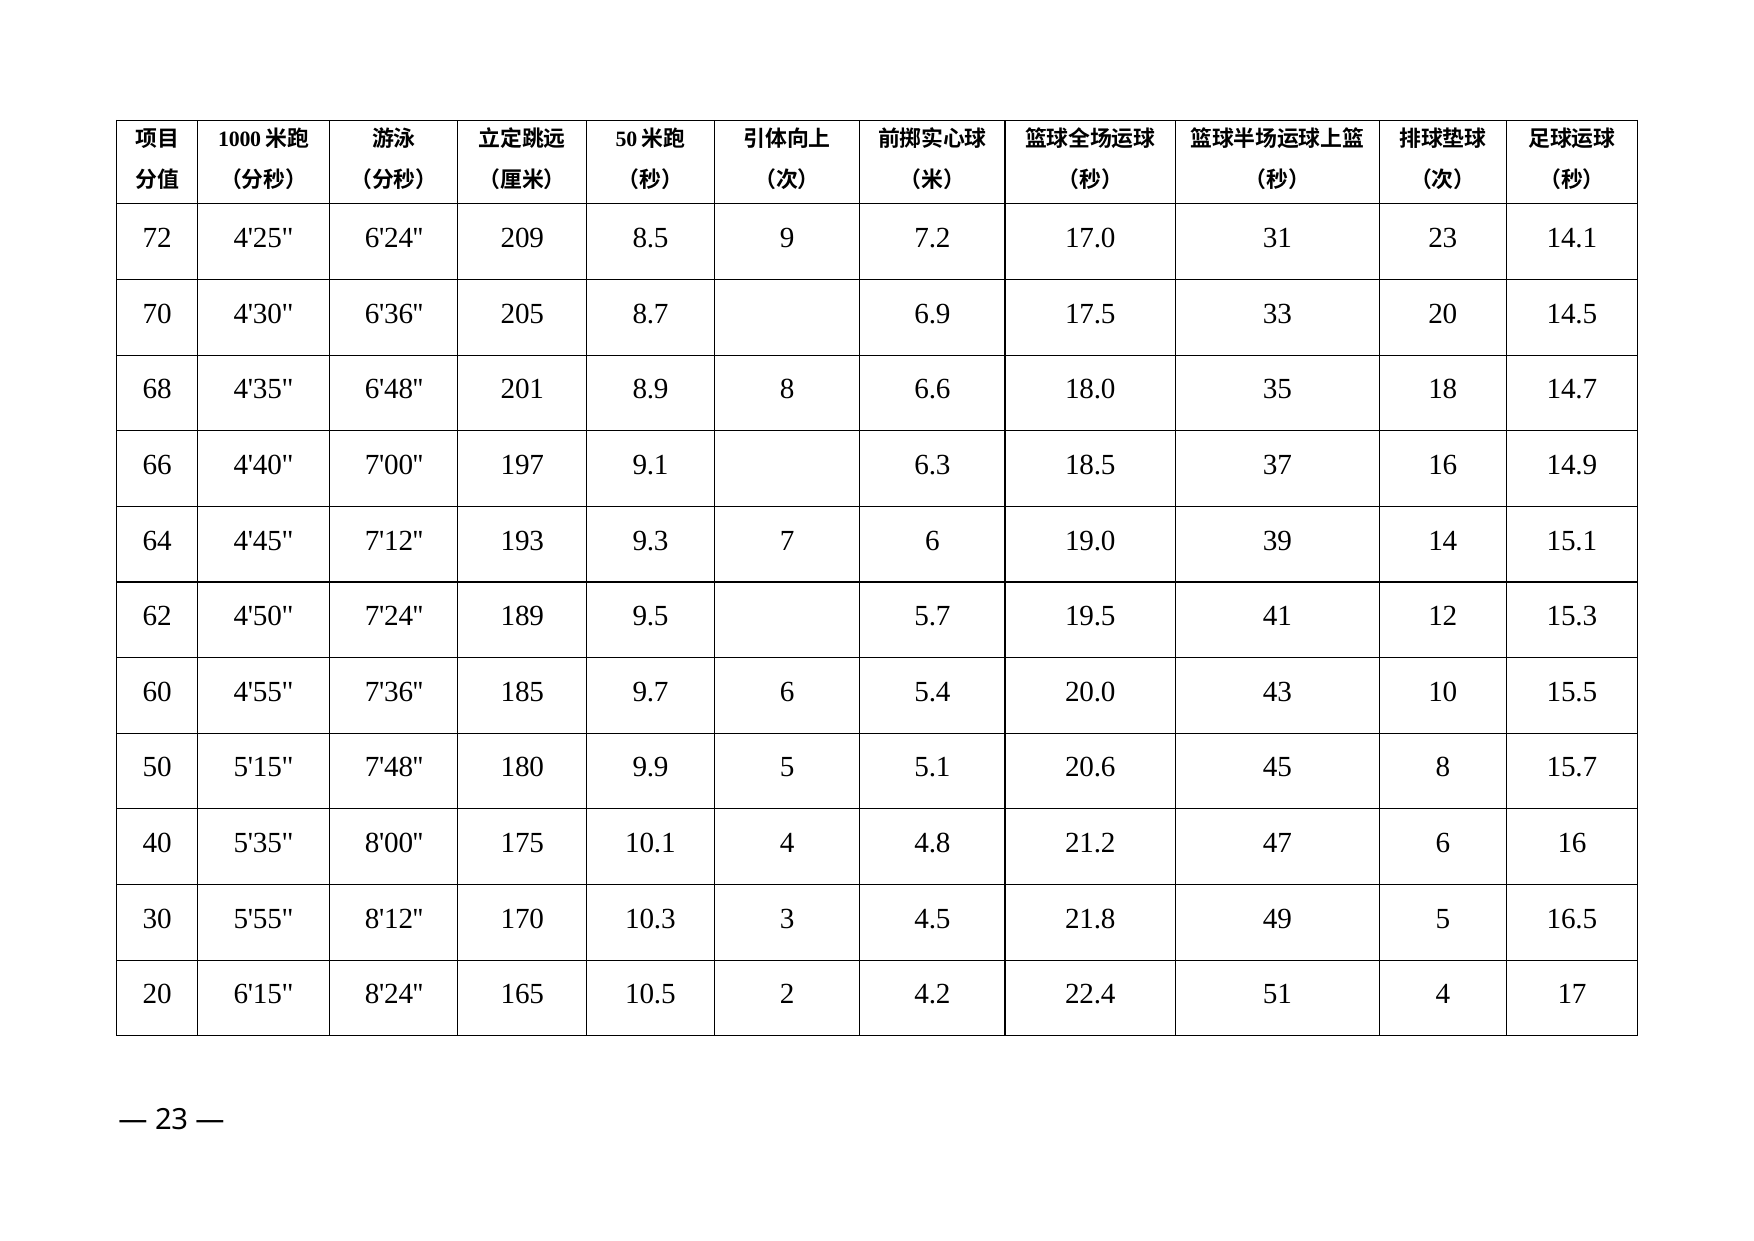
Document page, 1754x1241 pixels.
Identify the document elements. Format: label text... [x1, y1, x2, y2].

table_cell 4'40" [198, 431, 329, 506]
table_cell 165 [458, 961, 586, 1035]
table_cell 40 [117, 809, 197, 884]
table_cell 5.7 [860, 583, 1004, 657]
table_cell 10.5 [587, 961, 714, 1035]
table_cell 6 [860, 507, 1004, 581]
table_header 1000米跑 （分秒） [198, 121, 329, 203]
table_cell 14.9 [1507, 431, 1637, 506]
table_header 前掷实心球 （米） [860, 121, 1004, 203]
table_cell 60 [117, 658, 197, 733]
table_cell 19.5 [1006, 583, 1175, 657]
table_header 游泳 （分秒） [330, 121, 457, 203]
table_cell 8 [1380, 734, 1506, 808]
table_cell 15.5 [1507, 658, 1637, 733]
table_cell 12 [1380, 583, 1506, 657]
table_cell 20.0 [1006, 658, 1175, 733]
table_cell 5 [1380, 885, 1506, 959]
table_cell 17.5 [1006, 280, 1175, 354]
table_cell 5 [715, 734, 859, 808]
table_cell 4'30" [198, 280, 329, 354]
table_header 50米跑 （秒） [587, 121, 714, 203]
table_cell 4 [1380, 961, 1506, 1035]
table_cell 21.8 [1006, 885, 1175, 959]
table_cell 7'12'' [330, 507, 457, 581]
table_cell 20 [117, 961, 197, 1035]
table_cell 205 [458, 280, 586, 354]
table_cell 18.5 [1006, 431, 1175, 506]
table_header 立定跳远 （厘米） [458, 121, 586, 203]
table_cell 197 [458, 431, 586, 506]
table_cell 64 [117, 507, 197, 581]
table_cell 7'24'' [330, 583, 457, 657]
table_cell 8'24'' [330, 961, 457, 1035]
table_header 篮球全场运球 （秒） [1006, 121, 1175, 203]
table_cell 4'25" [198, 204, 329, 279]
table_cell 4.5 [860, 885, 1004, 959]
table_cell 14.7 [1507, 356, 1637, 430]
table_cell 16 [1507, 809, 1637, 884]
table_cell 7'00'' [330, 431, 457, 506]
table_cell 9.5 [587, 583, 714, 657]
table_cell 5'55" [198, 885, 329, 959]
table_cell 62 [117, 583, 197, 657]
table_cell 180 [458, 734, 586, 808]
table_cell 16 [1380, 431, 1506, 506]
table_cell 15.3 [1507, 583, 1637, 657]
table_cell 8'00'' [330, 809, 457, 884]
table_header 项目 分值 [117, 121, 197, 203]
table_cell 43 [1176, 658, 1379, 733]
table_cell 4'55" [198, 658, 329, 733]
table_cell 170 [458, 885, 586, 959]
table_cell 47 [1176, 809, 1379, 884]
table_cell 6.6 [860, 356, 1004, 430]
table_cell 19.0 [1006, 507, 1175, 581]
table_cell 209 [458, 204, 586, 279]
table_cell 9.1 [587, 431, 714, 506]
table_cell 4.2 [860, 961, 1004, 1035]
table_cell 50 [117, 734, 197, 808]
table_cell 8 [715, 356, 859, 430]
table_cell 9.3 [587, 507, 714, 581]
table_cell 39 [1176, 507, 1379, 581]
table_cell 35 [1176, 356, 1379, 430]
table_cell 3 [715, 885, 859, 959]
table_cell 17.0 [1006, 204, 1175, 279]
table_cell 23 [1380, 204, 1506, 279]
table_cell 5.1 [860, 734, 1004, 808]
table_cell 175 [458, 809, 586, 884]
table_cell 15.1 [1507, 507, 1637, 581]
table_cell 6 [715, 658, 859, 733]
table_cell 8.9 [587, 356, 714, 430]
table_cell 6 [1380, 809, 1506, 884]
table_cell 6'48'' [330, 356, 457, 430]
table_cell 10.1 [587, 809, 714, 884]
table_cell 9 [715, 204, 859, 279]
table_cell 8.7 [587, 280, 714, 354]
table_cell 16.5 [1507, 885, 1637, 959]
table_cell 15.7 [1507, 734, 1637, 808]
table_cell 9.7 [587, 658, 714, 733]
table_cell 66 [117, 431, 197, 506]
table_header 排球垫球 （次） [1380, 121, 1506, 203]
table_cell 185 [458, 658, 586, 733]
table_cell 6.3 [860, 431, 1004, 506]
table_cell 8.5 [587, 204, 714, 279]
table_cell [715, 280, 859, 354]
table_cell 14.5 [1507, 280, 1637, 354]
table_cell 5.4 [860, 658, 1004, 733]
table_cell 7'36'' [330, 658, 457, 733]
table_cell 68 [117, 356, 197, 430]
table_cell 18 [1380, 356, 1506, 430]
table_cell 201 [458, 356, 586, 430]
table_cell 4'50" [198, 583, 329, 657]
table_cell 22.4 [1006, 961, 1175, 1035]
table_cell [715, 583, 859, 657]
table_cell 41 [1176, 583, 1379, 657]
table_cell 4'35" [198, 356, 329, 430]
table_cell 10.3 [587, 885, 714, 959]
table_cell 4'45" [198, 507, 329, 581]
table_cell 4 [715, 809, 859, 884]
table_cell 20.6 [1006, 734, 1175, 808]
table_cell 33 [1176, 280, 1379, 354]
table_cell 6'36'' [330, 280, 457, 354]
table_cell 18.0 [1006, 356, 1175, 430]
table_header 引体向上 （次） [715, 121, 859, 203]
table_cell 7.2 [860, 204, 1004, 279]
table_cell 5'35" [198, 809, 329, 884]
table_cell 72 [117, 204, 197, 279]
table_cell 45 [1176, 734, 1379, 808]
table_cell 10 [1380, 658, 1506, 733]
table_cell 49 [1176, 885, 1379, 959]
table_cell 193 [458, 507, 586, 581]
table_cell 14 [1380, 507, 1506, 581]
table_cell 51 [1176, 961, 1379, 1035]
table_cell 14.1 [1507, 204, 1637, 279]
table_cell 6'24'' [330, 204, 457, 279]
table_cell 37 [1176, 431, 1379, 506]
table_header 篮球半场运球上篮 （秒） [1176, 121, 1379, 203]
table_header 足球运球 （秒） [1507, 121, 1637, 203]
table_cell 4.8 [860, 809, 1004, 884]
table_cell 70 [117, 280, 197, 354]
table_cell 8'12'' [330, 885, 457, 959]
table_cell 189 [458, 583, 586, 657]
table_cell 7'48'' [330, 734, 457, 808]
table_cell 6'15" [198, 961, 329, 1035]
table_cell 17 [1507, 961, 1637, 1035]
table_cell 30 [117, 885, 197, 959]
table_cell 20 [1380, 280, 1506, 354]
table_cell 2 [715, 961, 859, 1035]
table_cell 7 [715, 507, 859, 581]
table_cell 5'15" [198, 734, 329, 808]
table_cell 21.2 [1006, 809, 1175, 884]
table_cell 6.9 [860, 280, 1004, 354]
table_cell 31 [1176, 204, 1379, 279]
table_cell [715, 431, 859, 506]
table_cell 9.9 [587, 734, 714, 808]
